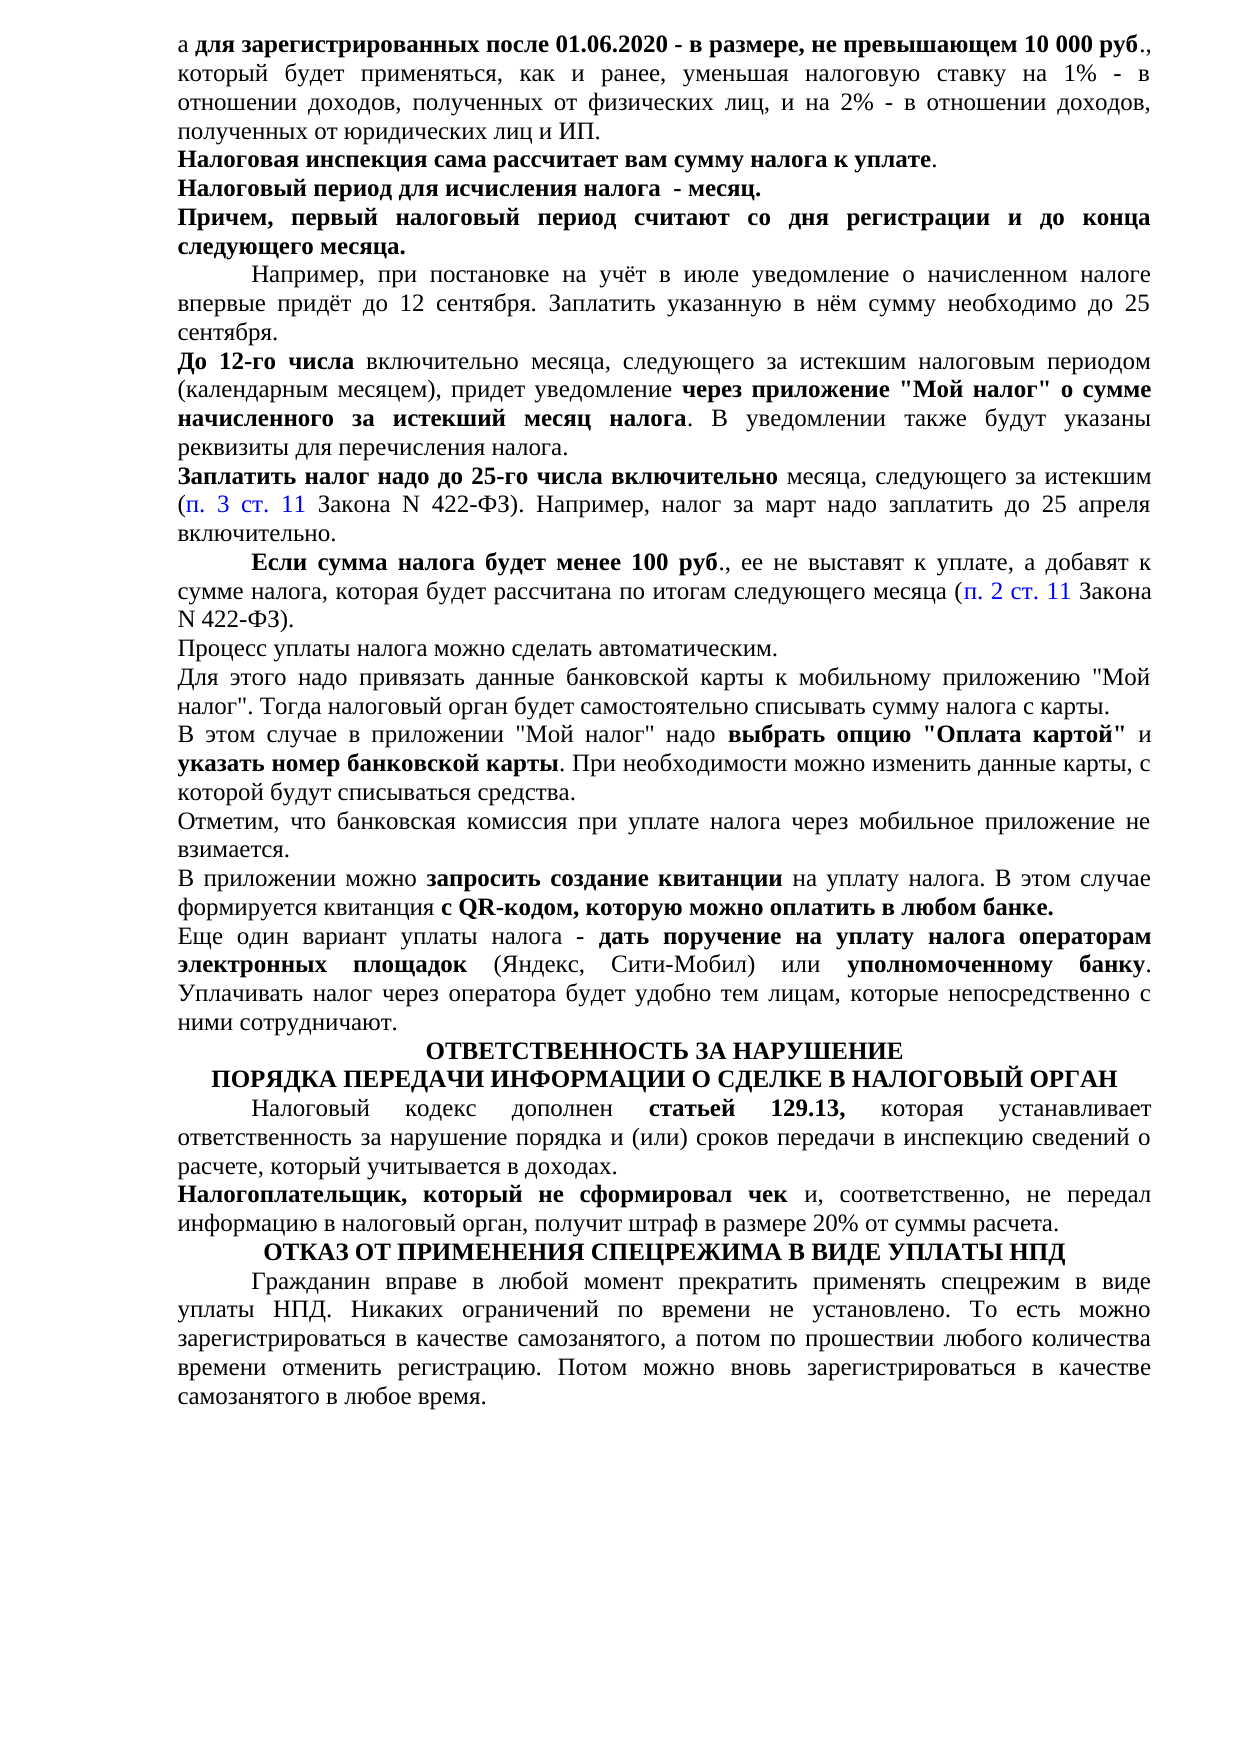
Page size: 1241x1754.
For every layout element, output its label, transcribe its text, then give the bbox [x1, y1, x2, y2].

text Налоговая инспекция сама рассчитает вам сумму налога к уплате. [177, 144, 1152, 173]
text В приложении можно запросить создание квитанции на уплату налога. В этом случае формируется квитанция с QR-кодом, которую можно оплатить в любом банке. [177, 863, 1152, 921]
text ОТВЕТСТВЕННОСТЬ ЗА НАРУШЕНИЕ [177, 1036, 1152, 1064]
text Налогоплательщик, который не сформировал чек и, соответственно, не передал информацию в налоговый орган, получит штраф в размере 20% от суммы расчета. [177, 1179, 1152, 1237]
text Отметим, что банковская комиссия при уплате налога через мобильное приложение не взимается. [177, 806, 1152, 863]
text В этом случае в приложении "Мой налог" надо выбрать опцию "Оплата картой" и указать номер банковской карты. При необходимости можно изменить данные карты, с которой будут списываться средства. [177, 719, 1152, 806]
text Еще один вариант уплаты налога - дать поручение на уплату налога операторам электронных площадок (Яндекс, Сити-Мобил) или уполномоченному банку. Уплачивать налог через оператора будет удобно тем лицам, которые непосредственно с ними сотрудничают. [177, 921, 1152, 1036]
text Для этого надо привязать данные банковской карты к мобильному приложению "Мой налог". Тогда налоговый орган будет самостоятельно списывать сумму налога с карты. [177, 662, 1152, 719]
text Налоговый кодекс дополнен статьей 129.13, которая устанавливает ответственность за нарушение порядка и (или) сроков передачи в инспекцию сведений о расчете, который учитывается в доходах. [177, 1093, 1152, 1179]
text Если сумма налога будет менее 100 руб., ее не выставят к уплате, а добавят к сумме налога, которая будет рассчитана по итогам следующего месяца (п. 2 ст. 11 Закона N 422-ФЗ). [177, 547, 1152, 633]
text Гражданин вправе в любой момент прекратить применять спецрежим в виде уплаты НПД. Никаких ограничений по времени не установлено. То есть можно зарегистрироваться в качестве самозанятого, а потом по прошествии любого количества времени отменить регистрацию. Потом можно вновь зарегистрироваться в качестве самозанятого в любое время. [177, 1266, 1152, 1409]
text Заплатить налог надо до 25-го числа включительно месяца, следующего за истекшим (п. 3 ст. 11 Закона N 422-ФЗ). Например, налог за март надо заплатить до 25 апреля включительно. [177, 461, 1152, 547]
text Причем, первый налоговый период считают со дня регистрации и до конца следующего месяца. [177, 202, 1152, 259]
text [177, 29, 1152, 144]
text ОТКАЗ ОТ ПРИМЕНЕНИЯ СПЕЦРЕЖИМА В ВИДЕ УПЛАТЫ НПД [177, 1237, 1152, 1266]
text Например, при постановке на учёт в июле уведомление о начисленном налоге впервые придёт до 12 сентября. Заплатить указанную в нём сумму необходимо до 25 сентября. [177, 259, 1152, 346]
text ПОРЯДКА ПЕРЕДАЧИ ИНФОРМАЦИИ О СДЕЛКЕ В НАЛОГОВЫЙ ОРГАН [177, 1064, 1152, 1093]
text Налоговый период для исчисления налога - месяц. [177, 173, 1152, 202]
text До 12-го числа включительно месяца, следующего за истекшим налоговым периодом (календарным месяцем), придет уведомление через приложение "Мой налог" о сумме начисленного за истекший месяц налога. В уведомлении также будут указаны реквизиты для перечисления налога. [177, 346, 1152, 461]
text Процесс уплаты налога можно сделать автоматическим. [177, 633, 1152, 662]
